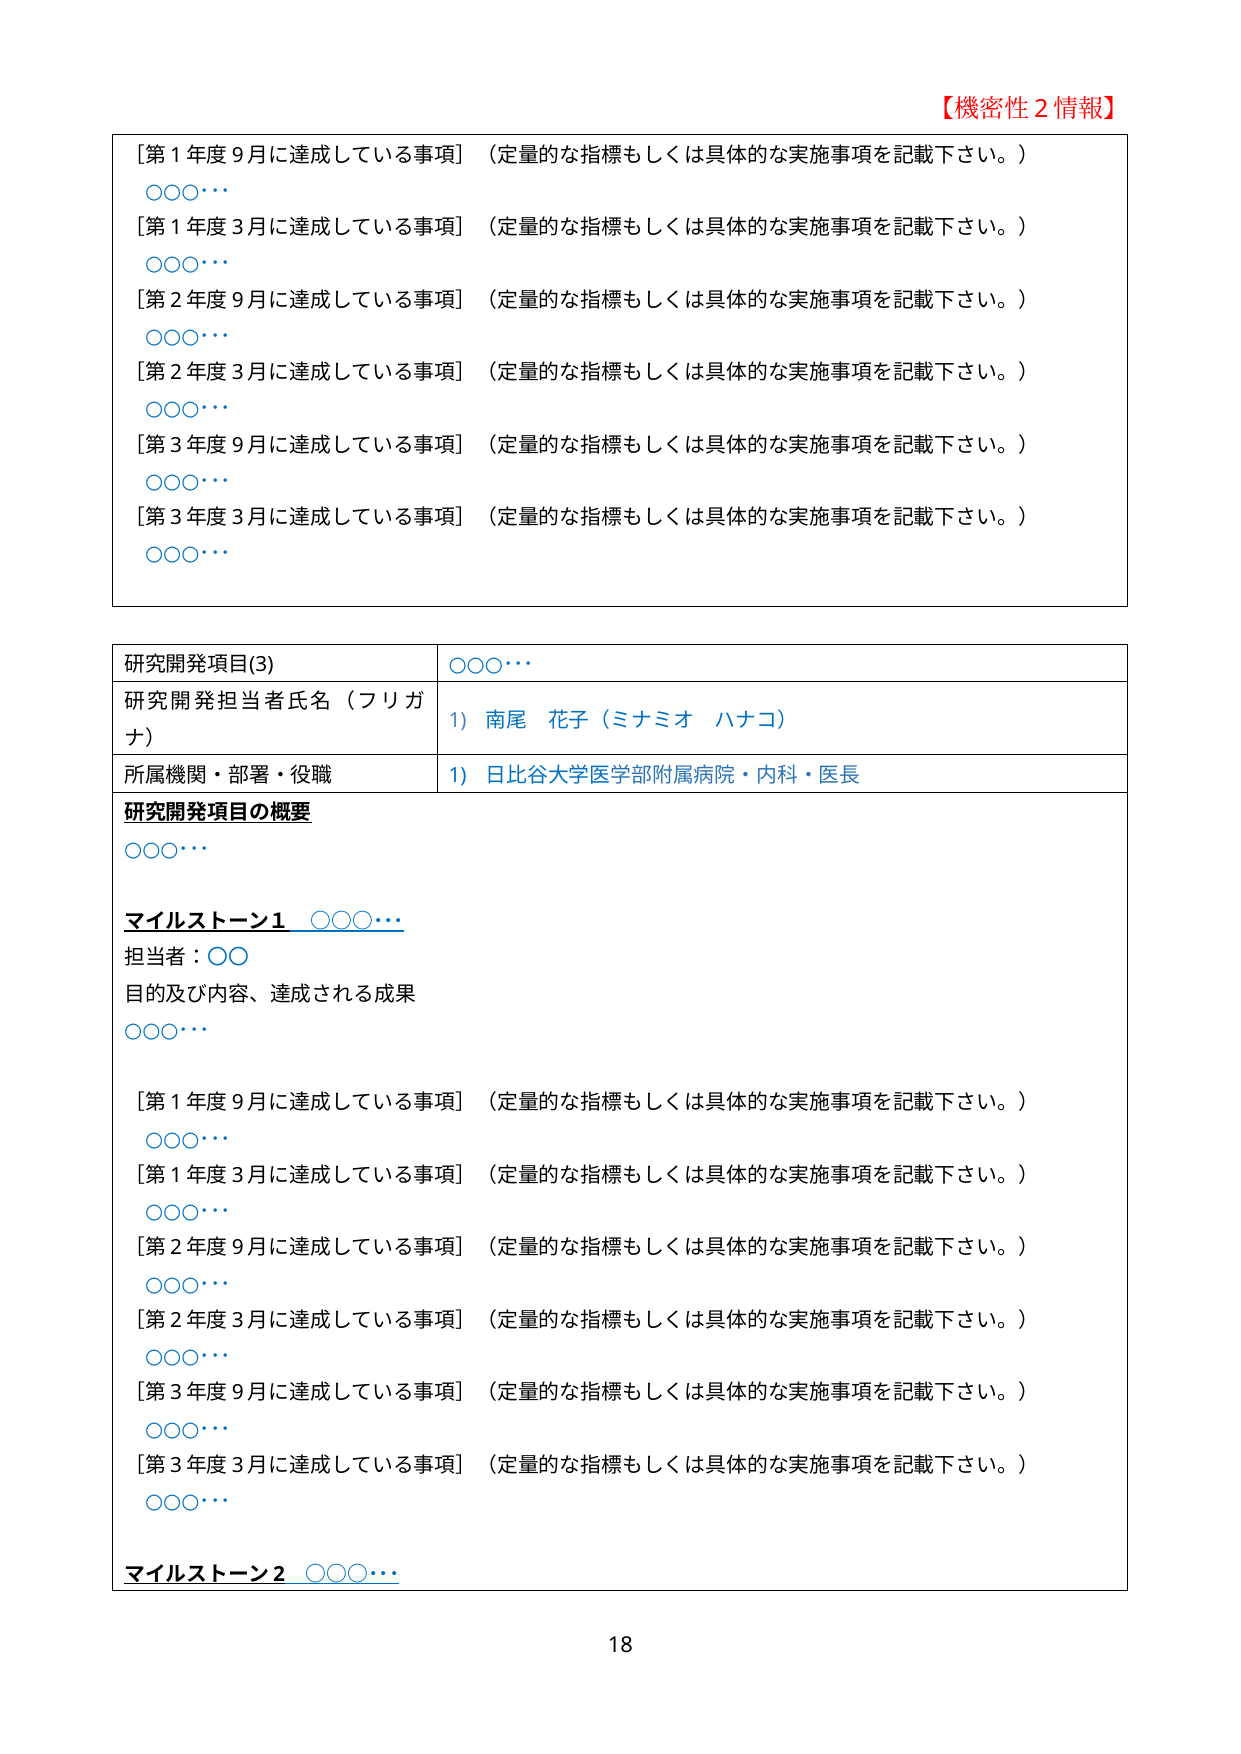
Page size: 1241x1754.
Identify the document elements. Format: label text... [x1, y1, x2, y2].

table_header ○○○･･･ [438, 645, 1127, 681]
table_cell 所属機関・部署・役職 [113, 755, 437, 792]
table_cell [113, 135, 1127, 606]
table_cell 日比谷大学医学部附属病院・内科・医長 [438, 755, 1127, 792]
table_cell 研究開発担当者氏名（フリガナ） [113, 682, 437, 754]
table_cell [113, 793, 1127, 1590]
table_header 研究開発項目(3) [113, 645, 437, 681]
table_cell 南尾 花子（ミナミオ ハナコ） [438, 682, 1127, 754]
